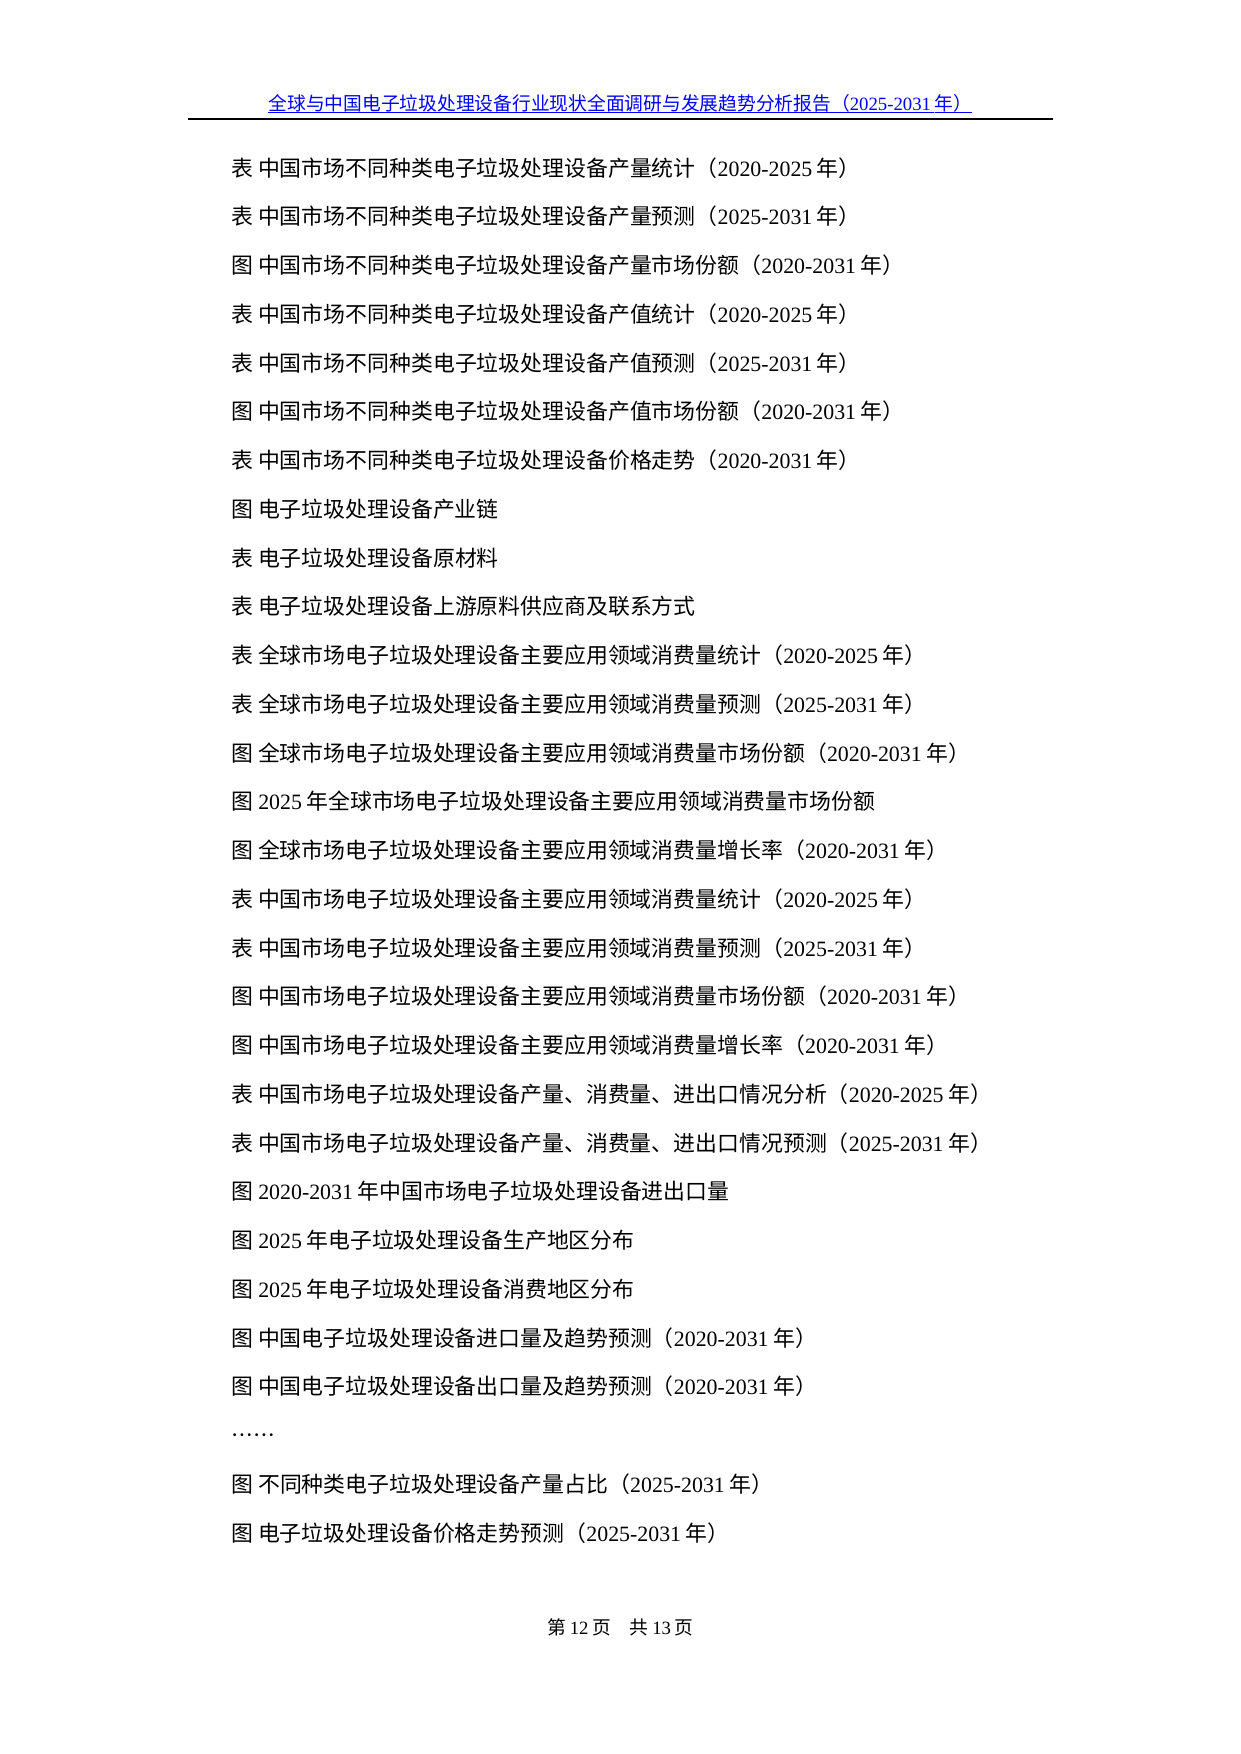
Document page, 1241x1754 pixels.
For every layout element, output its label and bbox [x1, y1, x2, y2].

text [187, 150, 1053, 1548]
